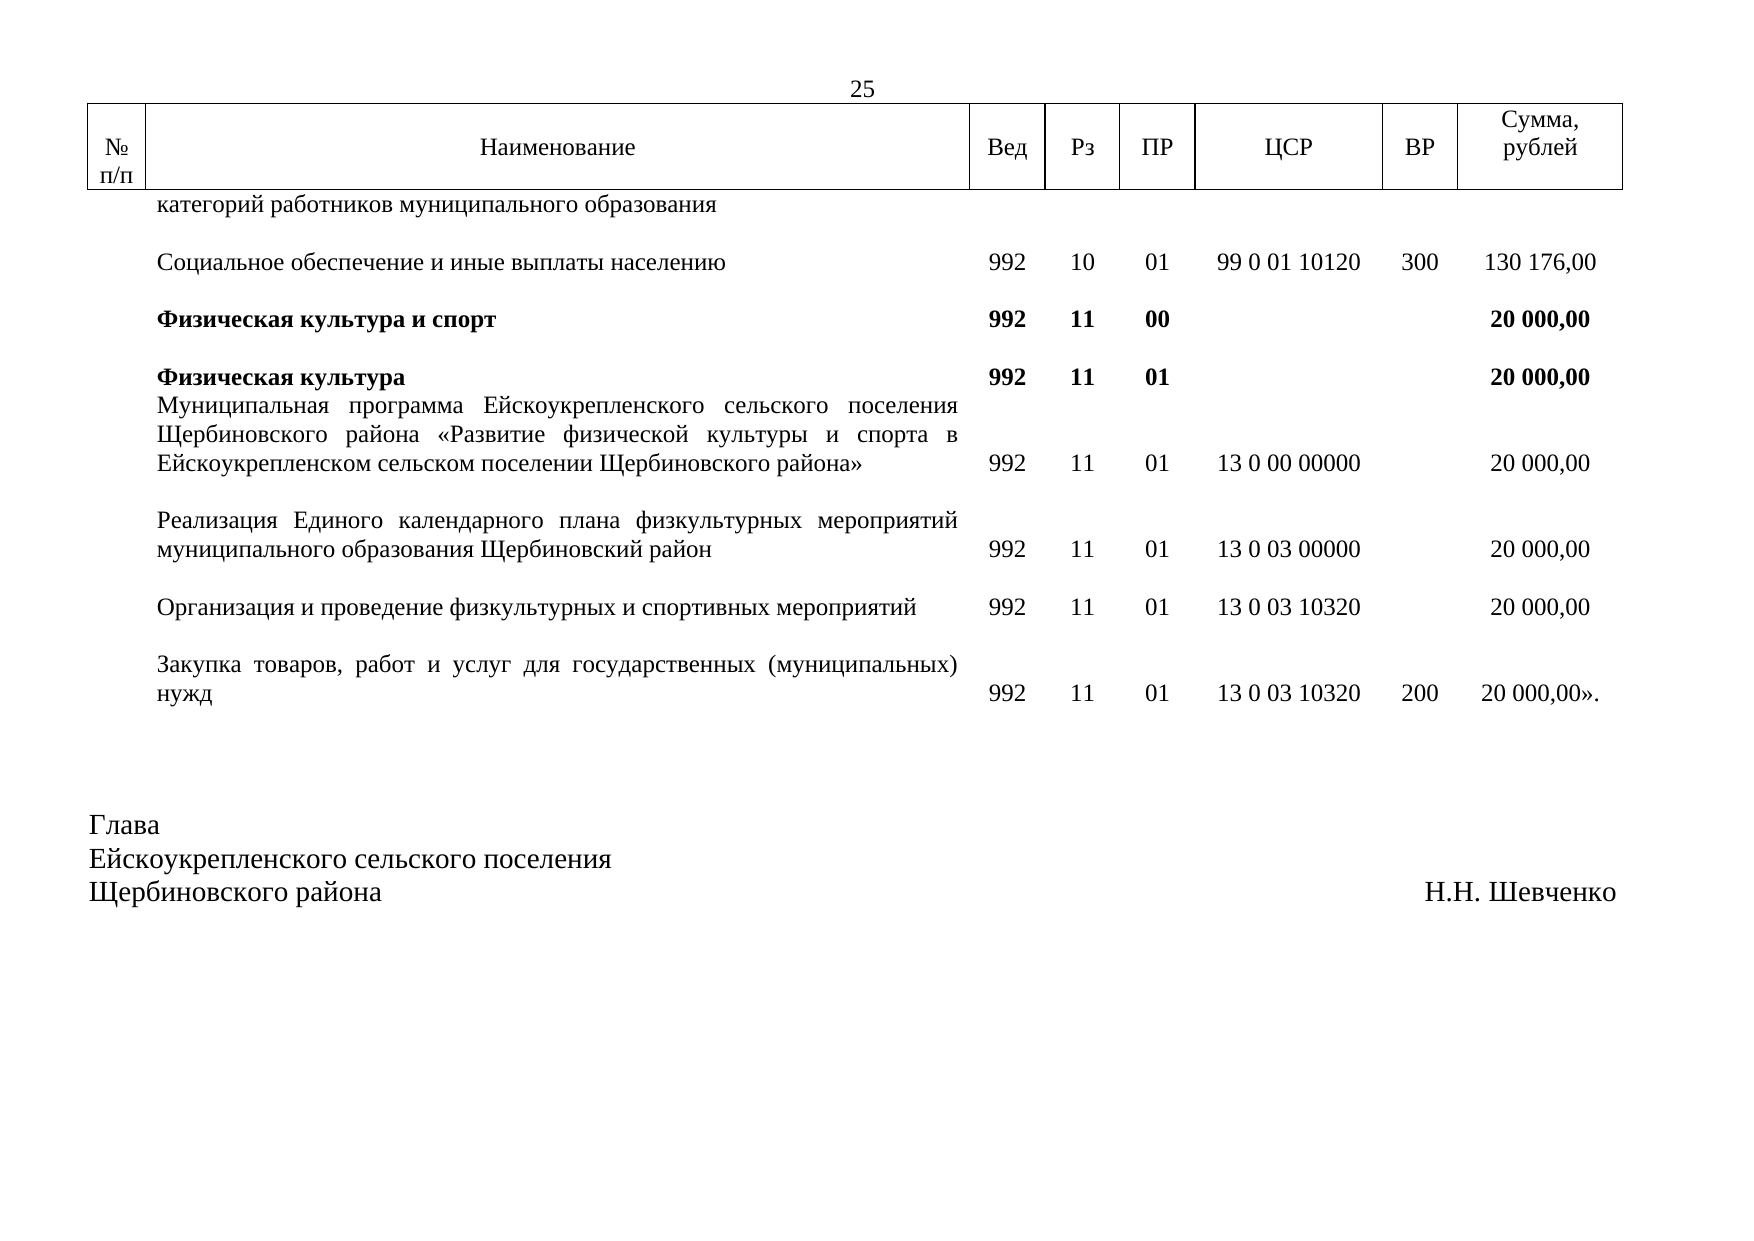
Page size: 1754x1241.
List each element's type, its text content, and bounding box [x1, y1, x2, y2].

table_header № п/п [88, 104, 145, 189]
text Глава [89, 807, 1636, 841]
table_header Сумма, рублей [1458, 104, 1622, 189]
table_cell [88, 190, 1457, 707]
table_header ЦСР [1196, 104, 1382, 189]
text Щербиновского района Н.Н. Шевченко [89, 874, 1636, 908]
table_header Наименование [146, 104, 969, 189]
table_header ПР [1120, 104, 1194, 189]
table_header ВР [1383, 104, 1457, 189]
table_header Вед [970, 104, 1044, 189]
table_header Рз [1046, 104, 1119, 189]
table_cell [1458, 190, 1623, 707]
text Ейскоукрепленского сельского поселения [89, 841, 1636, 874]
